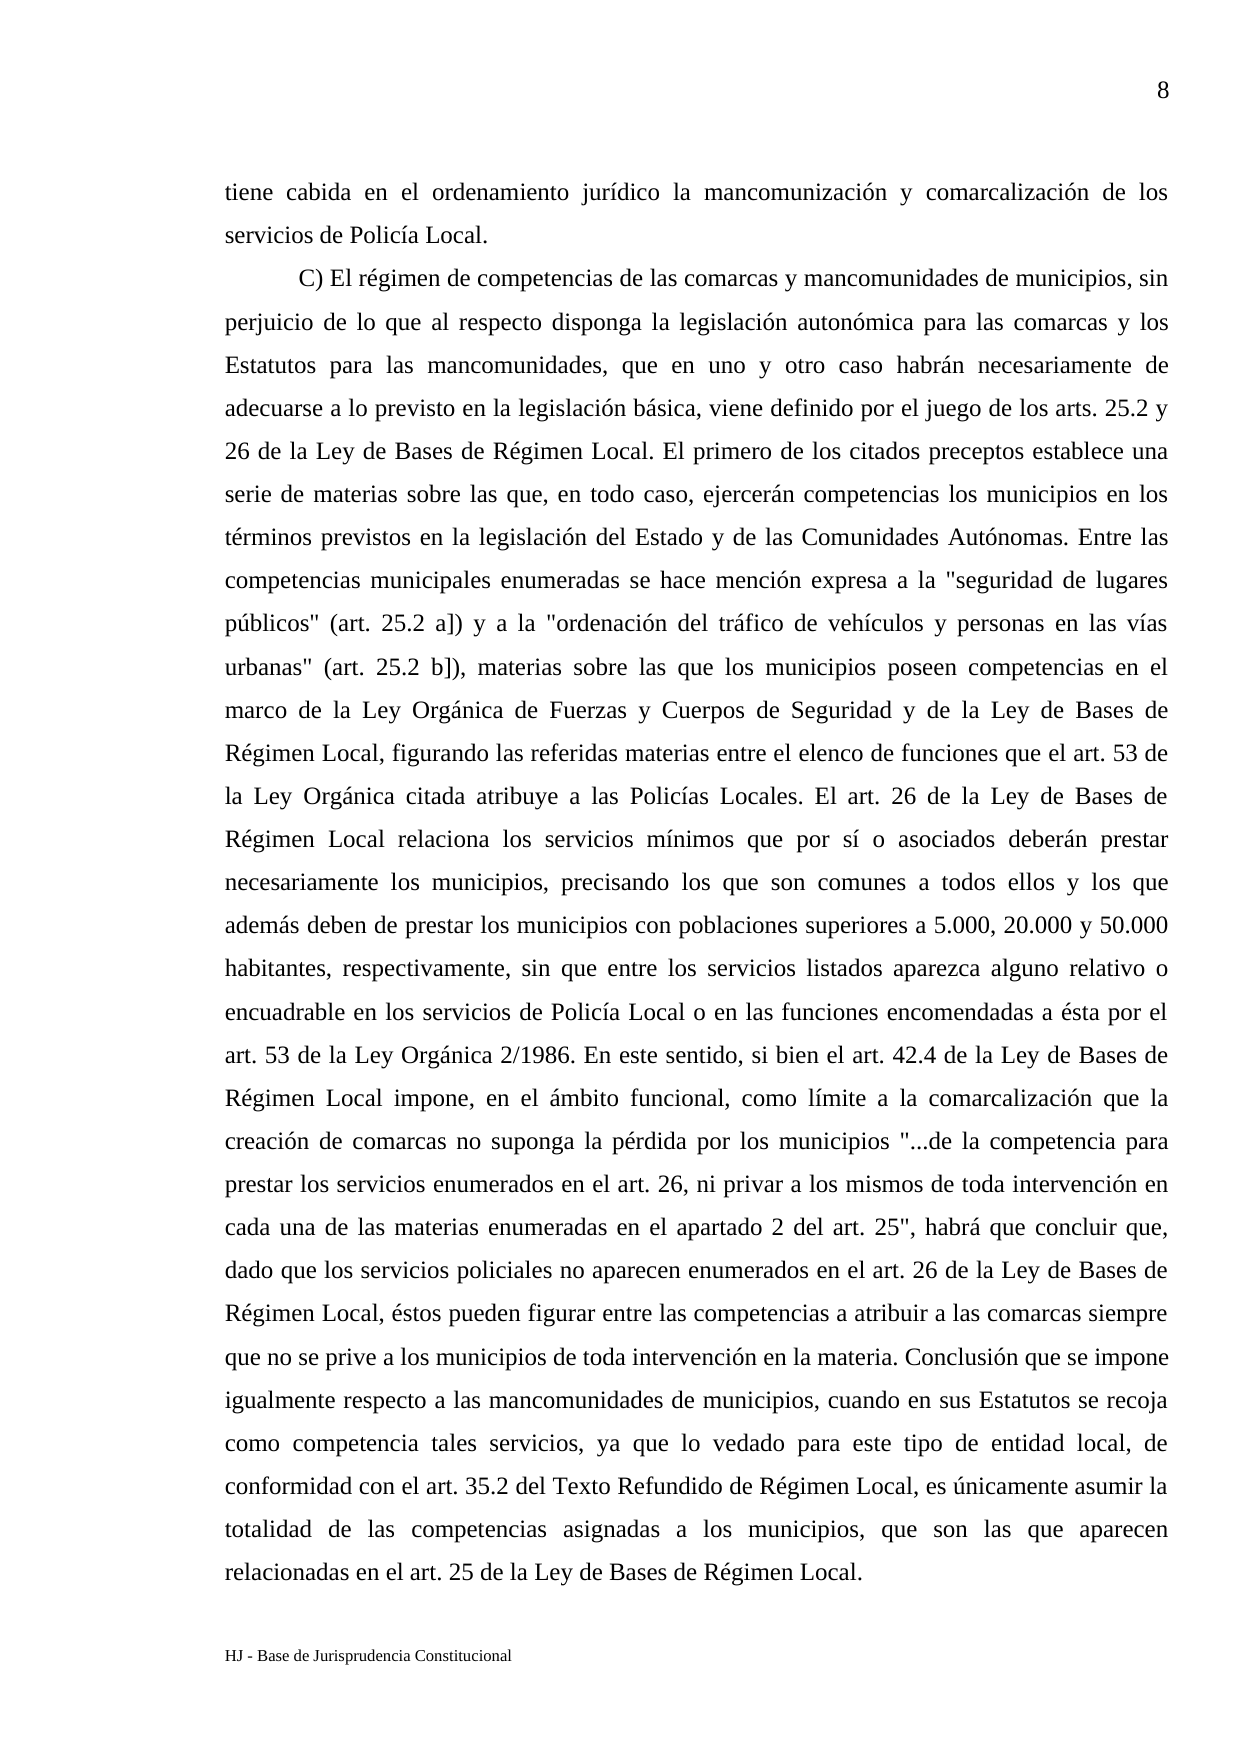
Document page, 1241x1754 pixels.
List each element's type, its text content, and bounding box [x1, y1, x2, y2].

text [224, 177, 1169, 249]
text C) El régimen de competencias de las comarcas y mancomunidades de municipios, sin perjuicio de lo que al respecto disponga la legislación autonómica para las comarcas y los Estatutos para las mancomunidades, que en uno y otro caso habrán necesariamente de adecuarse a lo previsto en la legislación básica, viene definido por el juego de los arts. 25.2 y 26 de la Ley de Bases de Régimen Local. El primero de los citados preceptos establece una serie de materias sobre las que, en todo caso, ejercerán competencias los municipios en los términos previstos en la legislación del Estado y de las Comunidades Autónomas. Entre las competencias municipales enumeradas se hace mención expresa a la "seguridad de lugares públicos" (art. 25.2 a]) y a la "ordenación del tráfico de vehículos y personas en las vías urbanas" (art. 25.2 b]), materias sobre las que los municipios poseen competencias en el marco de la Ley Orgánica de Fuerzas y Cuerpos de Seguridad y de la Ley de Bases de Régimen Local, figurando las referidas materias entre el elenco de funciones que el art. 53 de la Ley Orgánica citada atribuye a las Policías Locales. El art. 26 de la Ley de Bases de Régimen Local relaciona los servicios mínimos que por sí o asociados deberán prestar necesariamente los municipios, precisando los que son comunes a todos ellos y los que además deben de prestar los municipios con poblaciones superiores a 5.000, 20.000 y 50.000 habitantes, respectivamente, sin que entre los servicios listados aparezca alguno relativo o encuadrable en los servicios de Policía Local o en las funciones encomendadas a ésta por el art. 53 de la Ley Orgánica 2/1986. En este sentido, si bien el art. 42.4 de la Ley de Bases de Régimen Local impone, en el ámbito funcional, como límite a la comarcalización que la creación de comarcas no suponga la pérdida por los municipios "...de la competencia para prestar los servicios enumerados en el art. 26, ni privar a los mismos de toda intervención en cada una de las materias enumeradas en el apartado 2 del art. 25", habrá que concluir que, dado que los servicios policiales no aparecen enumerados en el art. 26 de la Ley de Bases de Régimen Local, éstos pueden figurar entre las competencias a atribuir a las comarcas siempre que no se prive a los municipios de toda intervención en la materia. Conclusión que se impone igualmente respecto a las mancomunidades de municipios, cuando en sus Estatutos se recoja como competencia tales servicios, ya que lo vedado para este tipo de entidad local, de conformidad con el art. 35.2 del Texto Refundido de Régimen Local, es únicamente asumir la totalidad de las competencias asignadas a los municipios, que son las que aparecen relacionadas en el art. 25 de la Ley de Bases de Régimen Local. [224, 263, 1169, 1586]
